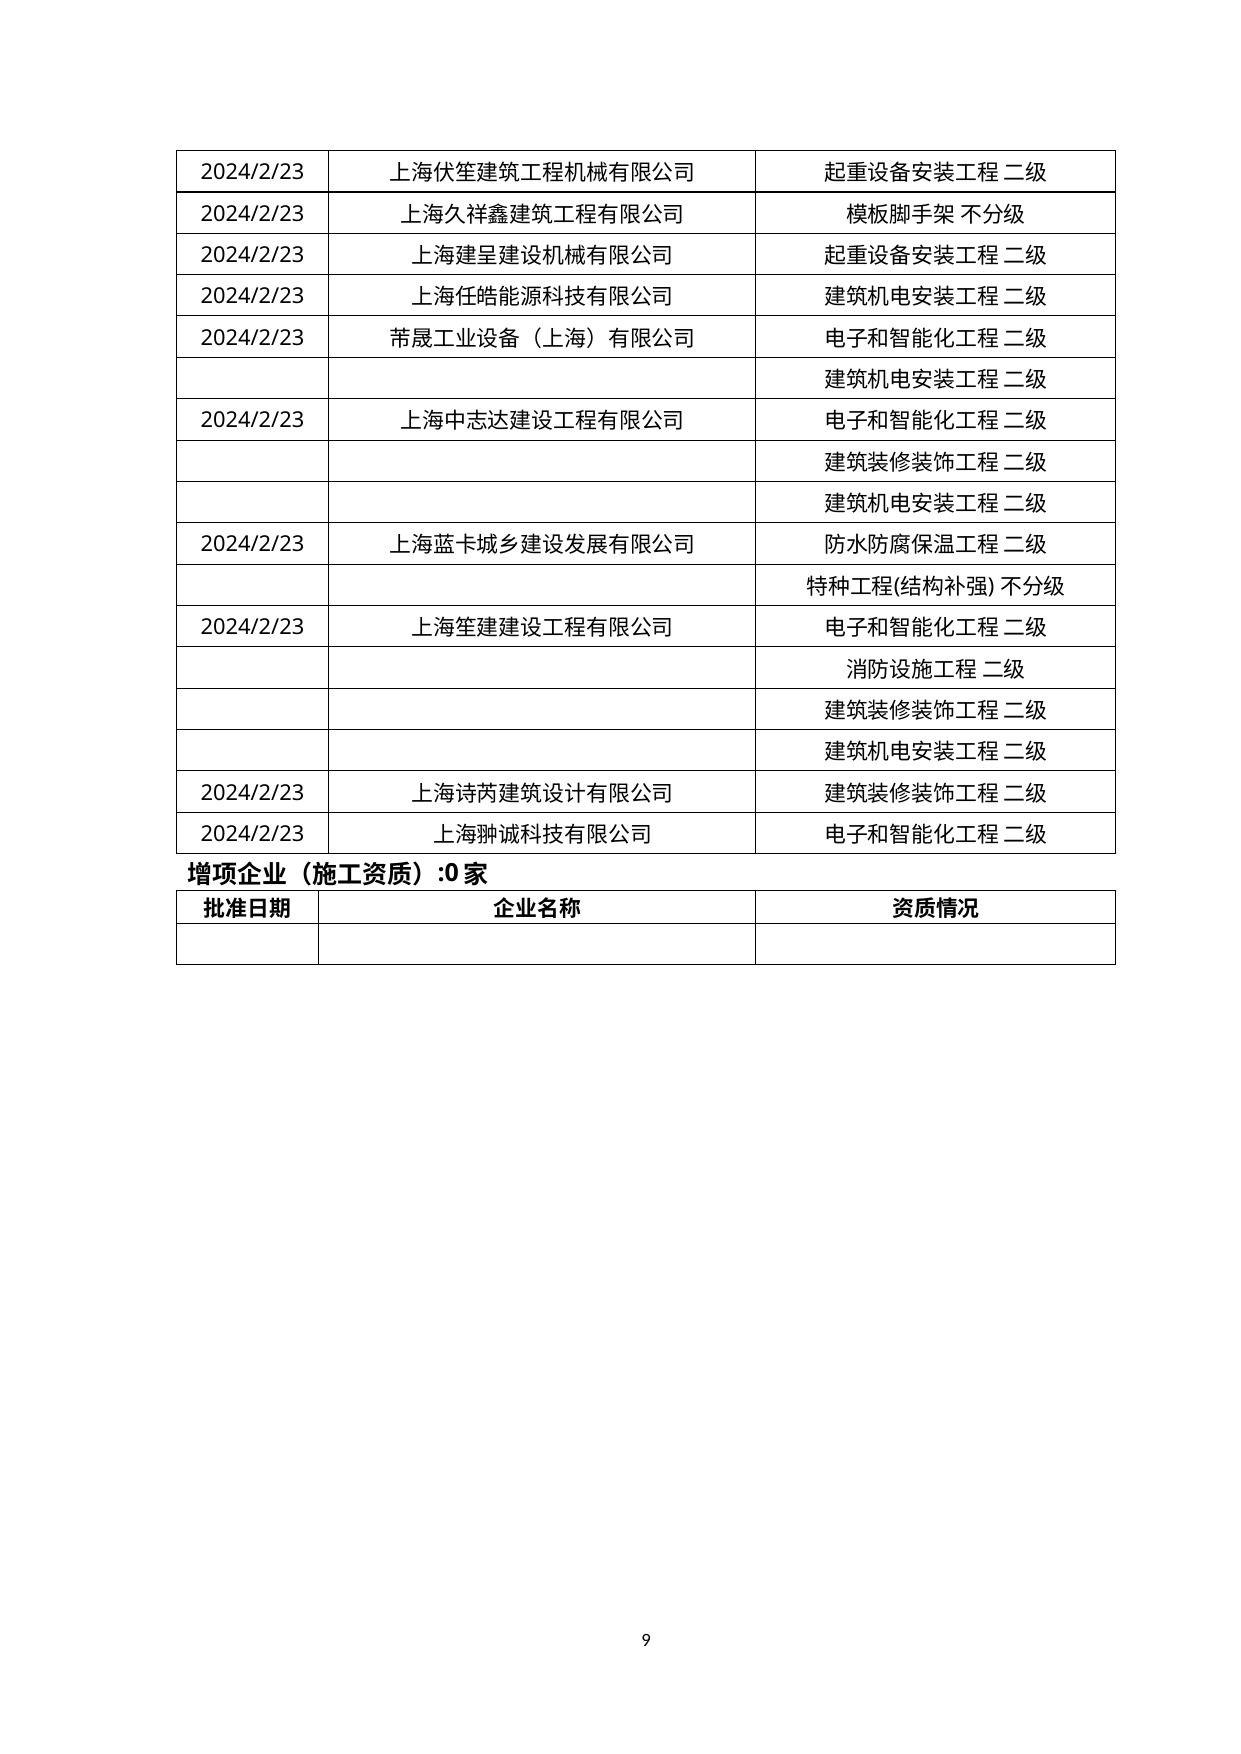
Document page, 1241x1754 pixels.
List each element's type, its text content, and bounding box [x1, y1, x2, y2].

table_cell [329, 441, 755, 481]
table_cell 上海翀诚科技有限公司 [329, 813, 755, 853]
table_cell 上海中志达建设工程有限公司 [329, 399, 755, 439]
table_cell 特种工程(结构补强) 不分级 [756, 565, 1115, 605]
table_cell 电子和智能化工程 二级 [756, 316, 1115, 357]
table_cell 2024/2/23 [177, 771, 328, 812]
table_cell 2024/2/23 [177, 151, 328, 191]
table_cell 消防设施工程 二级 [756, 647, 1115, 688]
table_cell [177, 565, 328, 605]
table_cell 防水防腐保温工程 二级 [756, 523, 1115, 563]
table_cell 2024/2/23 [177, 813, 328, 853]
table_cell 上海伏笙建筑工程机械有限公司 [329, 151, 755, 191]
table_cell 建筑机电安装工程 二级 [756, 482, 1115, 522]
table_cell 2024/2/23 [177, 234, 328, 274]
table_cell 2024/2/23 [177, 523, 328, 563]
table_cell [177, 730, 328, 770]
table_cell 上海蓝卡城乡建设发展有限公司 [329, 523, 755, 563]
table_cell 建筑装修装饰工程 二级 [756, 771, 1115, 812]
table_cell 电子和智能化工程 二级 [756, 606, 1115, 646]
table_cell 电子和智能化工程 二级 [756, 399, 1115, 439]
table_cell [177, 358, 328, 398]
table_cell 上海久祥鑫建筑工程有限公司 [329, 193, 755, 233]
table_cell [177, 924, 318, 964]
table_header 企业名称 [319, 891, 755, 923]
table_cell 上海建呈建设机械有限公司 [329, 234, 755, 274]
table_cell 2024/2/23 [177, 316, 328, 357]
table_cell 2024/2/23 [177, 193, 328, 233]
table_cell [329, 647, 755, 688]
table_cell 2024/2/23 [177, 275, 328, 315]
table_cell 模板脚手架 不分级 [756, 193, 1115, 233]
table_cell 上海任皓能源科技有限公司 [329, 275, 755, 315]
text 增项企业（施工资质）:0家 [187, 854, 1104, 890]
table_header 批准日期 [177, 891, 318, 923]
table_cell [177, 689, 328, 729]
table_cell 上海笙建建设工程有限公司 [329, 606, 755, 646]
table_cell [177, 441, 328, 481]
table_cell 芾晟工业设备（上海）有限公司 [329, 316, 755, 357]
table_cell [329, 482, 755, 522]
table_cell 上海诗芮建筑设计有限公司 [329, 771, 755, 812]
table_cell 起重设备安装工程 二级 [756, 234, 1115, 274]
table_cell 2024/2/23 [177, 606, 328, 646]
table_cell 建筑装修装饰工程 二级 [756, 441, 1115, 481]
table_cell [329, 730, 755, 770]
table_cell 2024/2/23 [177, 399, 328, 439]
table_cell [329, 565, 755, 605]
table_cell [329, 689, 755, 729]
table_cell 电子和智能化工程 二级 [756, 813, 1115, 853]
table_header 资质情况 [756, 891, 1115, 923]
table_cell [177, 482, 328, 522]
table_cell 建筑机电安装工程 二级 [756, 730, 1115, 770]
table_cell 建筑装修装饰工程 二级 [756, 689, 1115, 729]
table_cell 建筑机电安装工程 二级 [756, 358, 1115, 398]
table_cell 建筑机电安装工程 二级 [756, 275, 1115, 315]
table_cell [319, 924, 755, 964]
table_cell [756, 924, 1115, 964]
table_cell [177, 647, 328, 688]
table_cell [329, 358, 755, 398]
table_cell 起重设备安装工程 二级 [756, 151, 1115, 191]
